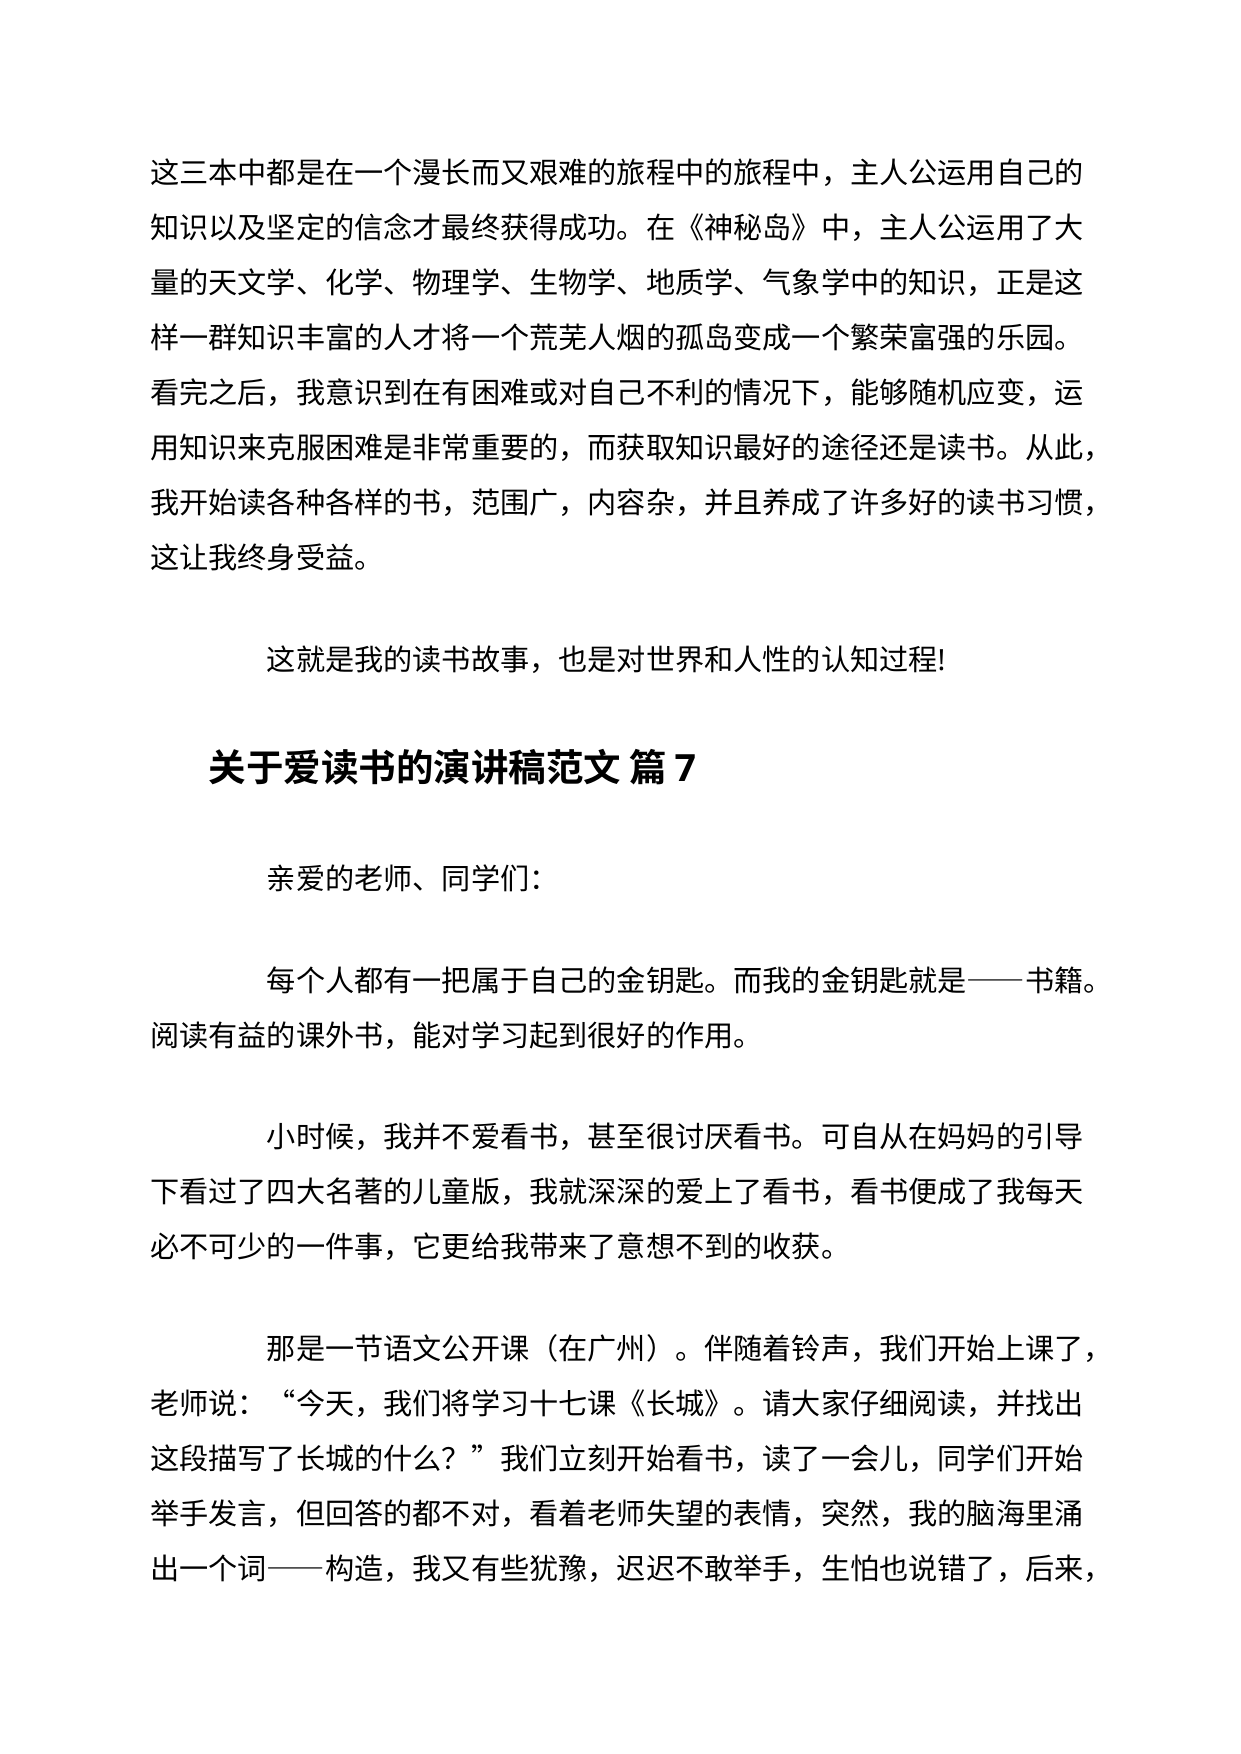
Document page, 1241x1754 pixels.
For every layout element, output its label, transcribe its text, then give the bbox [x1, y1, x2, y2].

text 亲爱的老师、同学们： [150, 856, 1090, 898]
text 小时候，我并不爱看书，甚至很讨厌看书。可自从在妈妈的引导下看过了四大名著的儿童版，我就深深的爱上了看书，看书便成了我每天必不可少的一件事，它更给我带来了意想不到的收获。 [150, 1114, 1090, 1266]
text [150, 150, 1090, 577]
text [150, 1326, 1090, 1587]
text 关于爱读书的演讲稿范文 篇7 [150, 738, 1090, 792]
text 这就是我的读书故事，也是对世界和人性的认知过程! [150, 636, 1090, 678]
text 每个人都有一把属于自己的金钥匙。而我的金钥匙就是――书籍。阅读有益的课外书，能对学习起到很好的作用。 [150, 957, 1090, 1054]
